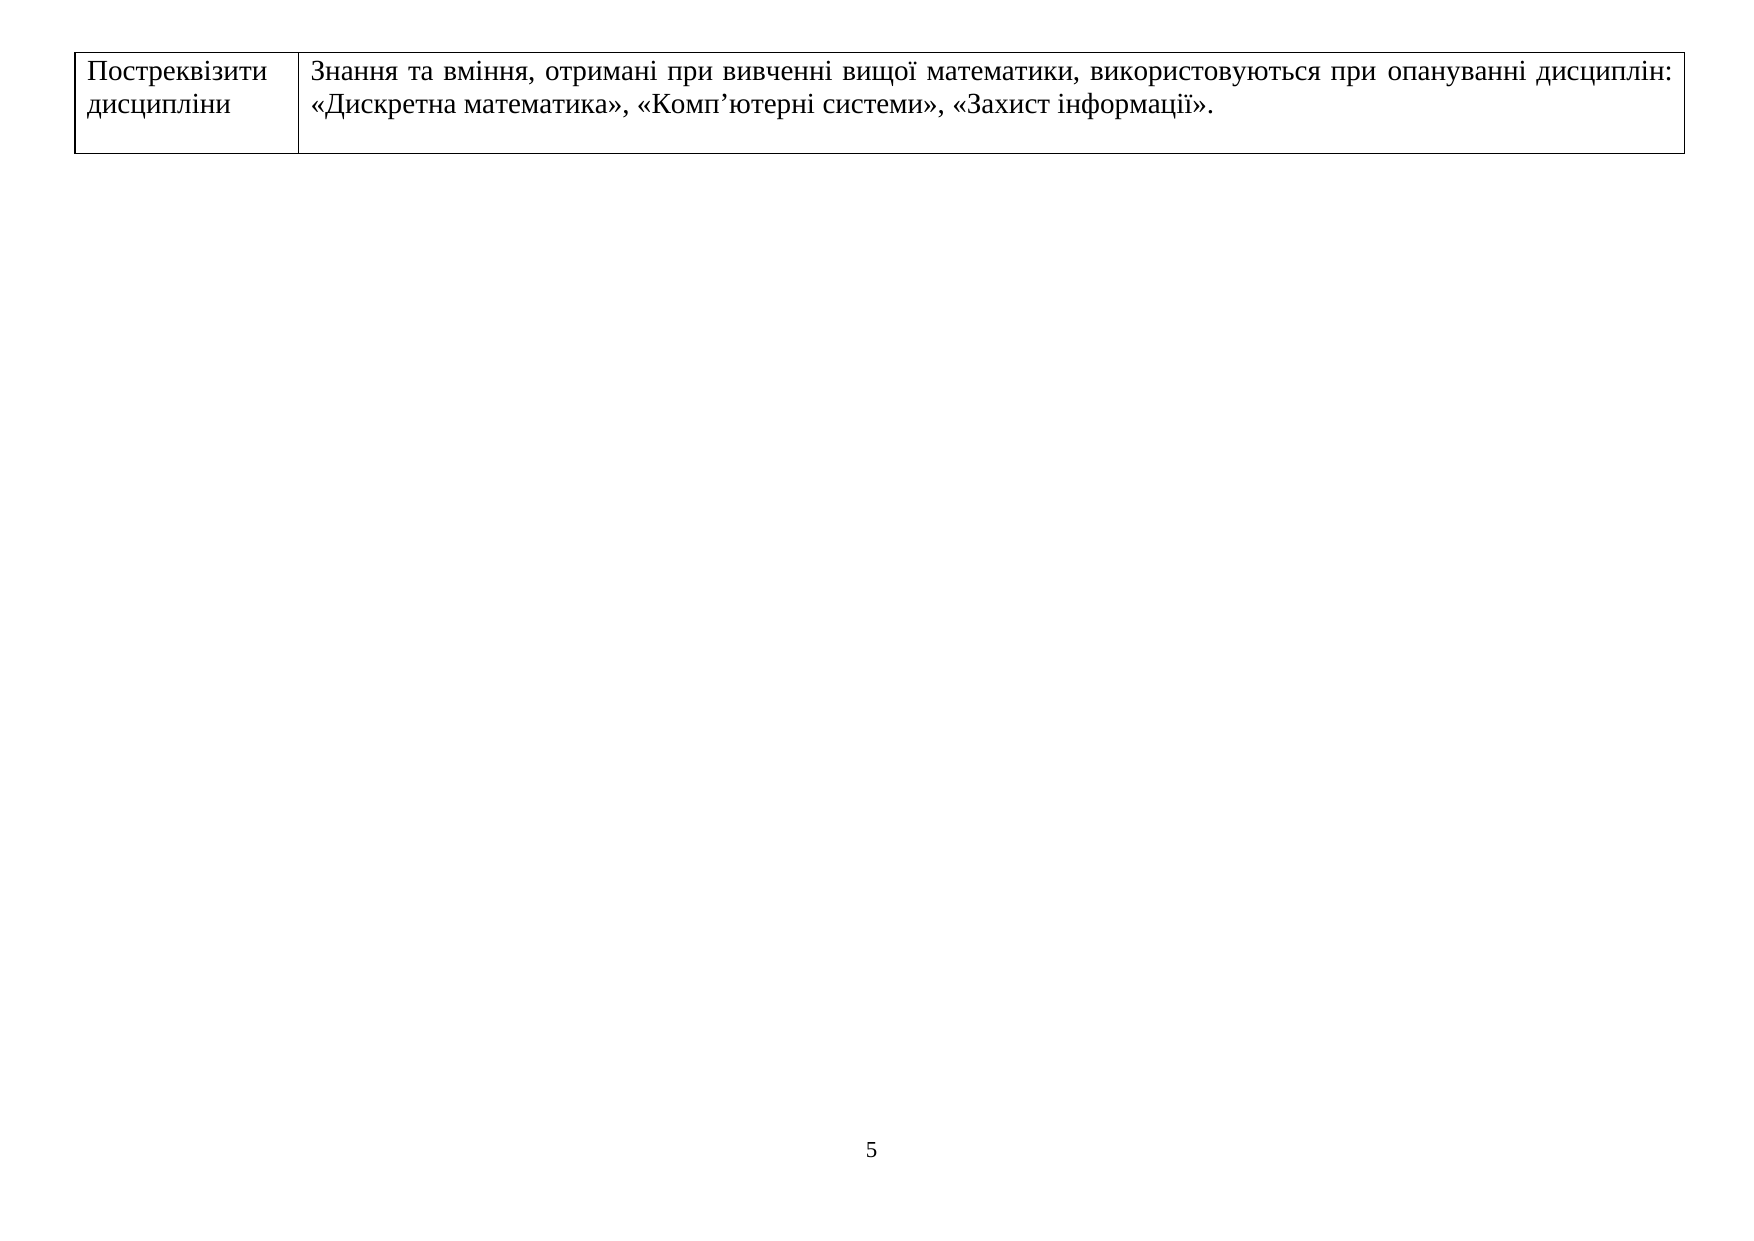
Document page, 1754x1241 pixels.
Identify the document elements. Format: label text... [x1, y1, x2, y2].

table_cell Знання та вміння, отримані при вивченні вищої математики, використовуються при опануванні дисциплін: «Дискретна математика», «Комп’ютерні системи», «Захист інформації». [299, 53, 1684, 153]
table_cell Постреквізити дисципліни [76, 53, 298, 153]
